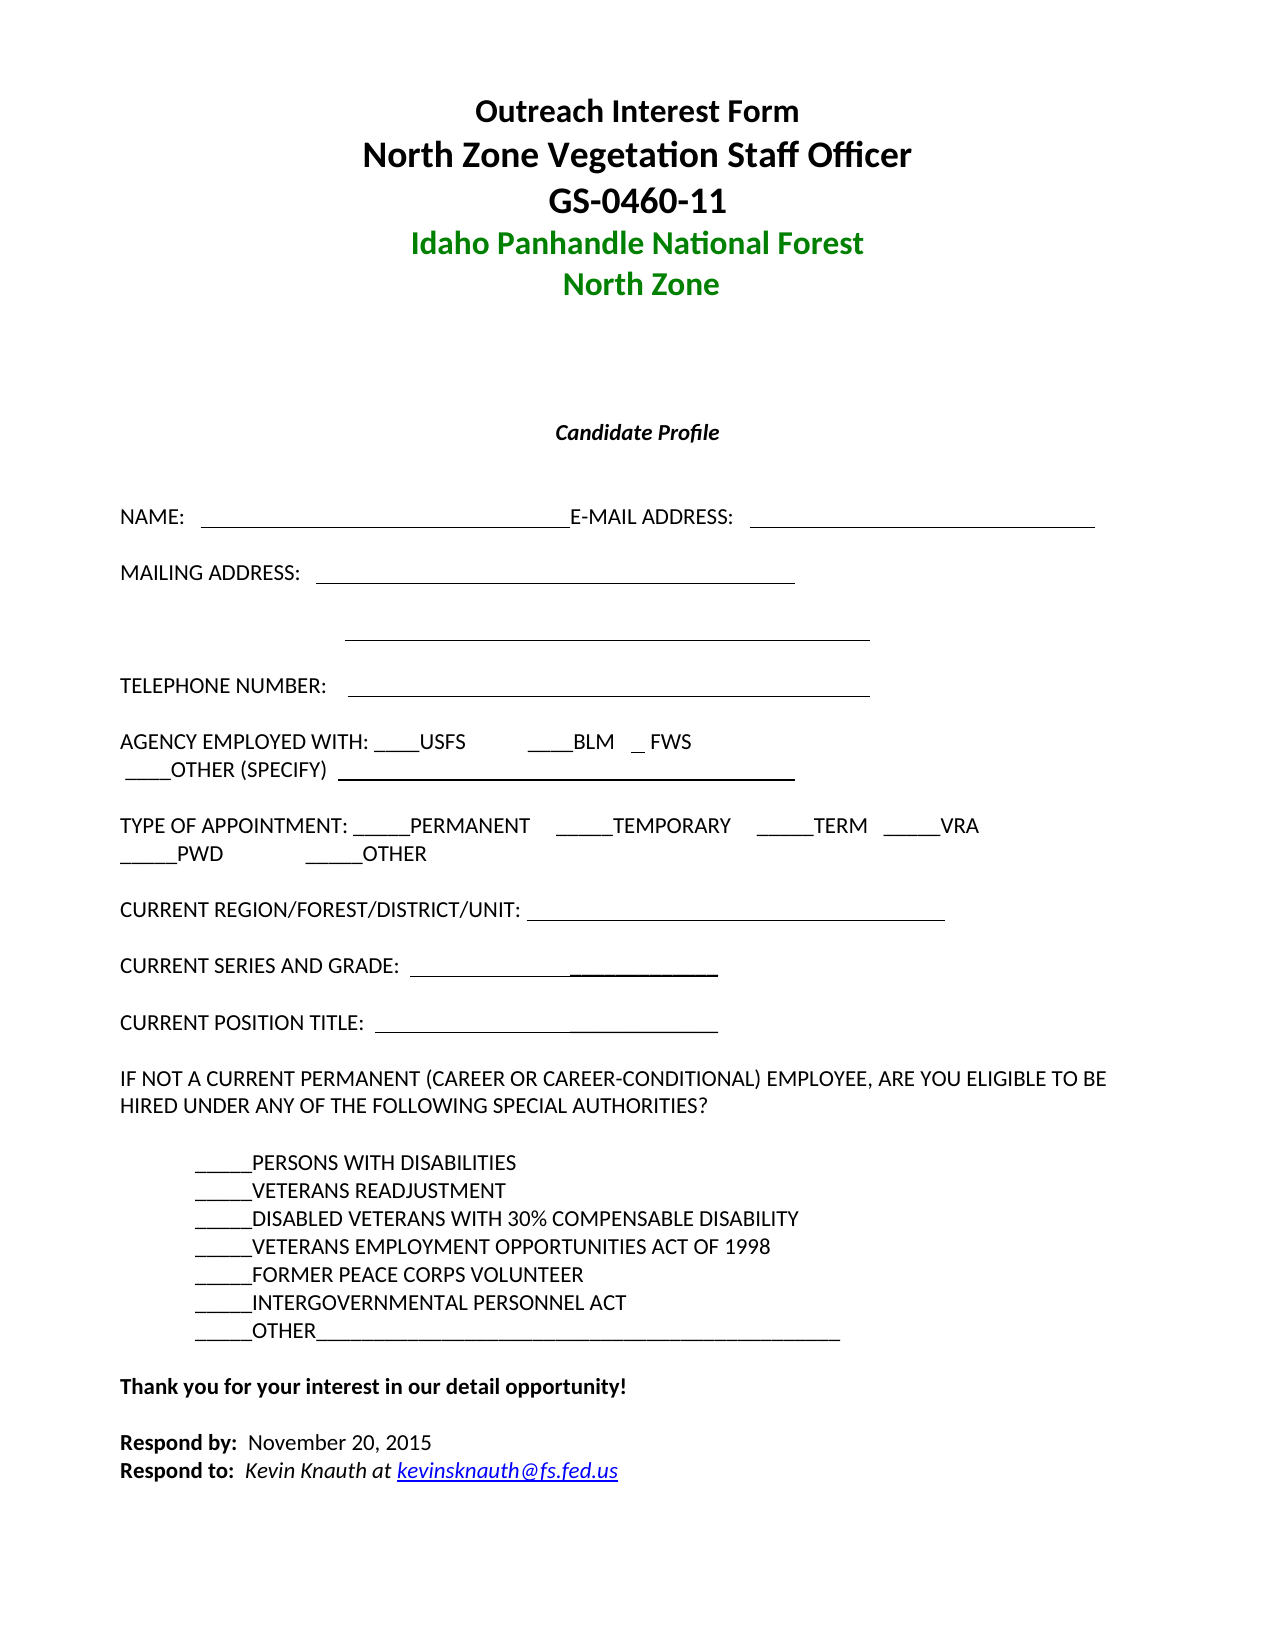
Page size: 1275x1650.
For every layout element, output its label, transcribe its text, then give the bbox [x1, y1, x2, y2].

text Respond to: Kevin Knauth at kevinsknauth@fs.fed.us [120, 1456, 1155, 1484]
text Respond by: November 20, 2015 [120, 1428, 1155, 1456]
text _____FORMER PEACE CORPS VOLUNTEER [120, 1260, 1155, 1288]
text _____INTERGOVERNMENTAL PERSONNEL ACT [120, 1288, 1155, 1316]
text North Zone [120, 263, 1155, 304]
text Thank you for your interest in our detail opportunity! [120, 1372, 1155, 1400]
text _____OTHER______________________________________________ [120, 1316, 1155, 1344]
text North Zone Vegetation Staff Officer [120, 131, 1155, 177]
text Idaho Panhandle National Forest [120, 222, 1155, 263]
text MAILING ADDRESS: [120, 558, 1155, 587]
text IF NOT A CURRENT PERMANENT (CAREER OR CAREER-CONDITIONAL) EMPLOYEE, ARE YOU ELIGIBLE TO BE HIRED UNDER ANY OF THE FOLLOWING SPECIAL AUTHORITIES? [120, 1064, 1155, 1120]
text CURRENT REGION/FOREST/DISTRICT/UNIT: [120, 896, 1155, 923]
text CURRENT POSITION TITLE: _____________ [120, 1008, 1155, 1036]
text _____DISABLED VETERANS WITH 30% COMPENSABLE DISABILITY [120, 1204, 1155, 1232]
text GS-0460-11 [120, 177, 1155, 222]
text ____OTHER (SPECIFY) [120, 755, 1155, 783]
text _____VETERANS EMPLOYMENT OPPORTUNITIES ACT OF 1998 [120, 1232, 1155, 1260]
text _____PERSONS WITH DISABILITIES [120, 1148, 1155, 1176]
text TELEPHONE NUMBER: [120, 671, 1155, 699]
text Outreach Interest Form [120, 90, 1155, 131]
text NAME: E-MAIL ADDRESS: [120, 502, 1155, 531]
text TYPE OF APPOINTMENT: _____PERMANENT _____TEMPORARY _____TERM _____VRA _____PWD _____OTHER [120, 811, 1155, 867]
text CURRENT SERIES AND GRADE: _____________ [120, 952, 1155, 979]
text AGENCY EMPLOYED WITH: ____USFS ____BLM FWS [120, 727, 1155, 755]
text _____VETERANS READJUSTMENT [120, 1176, 1155, 1204]
text Candidate Profile [120, 418, 1155, 446]
